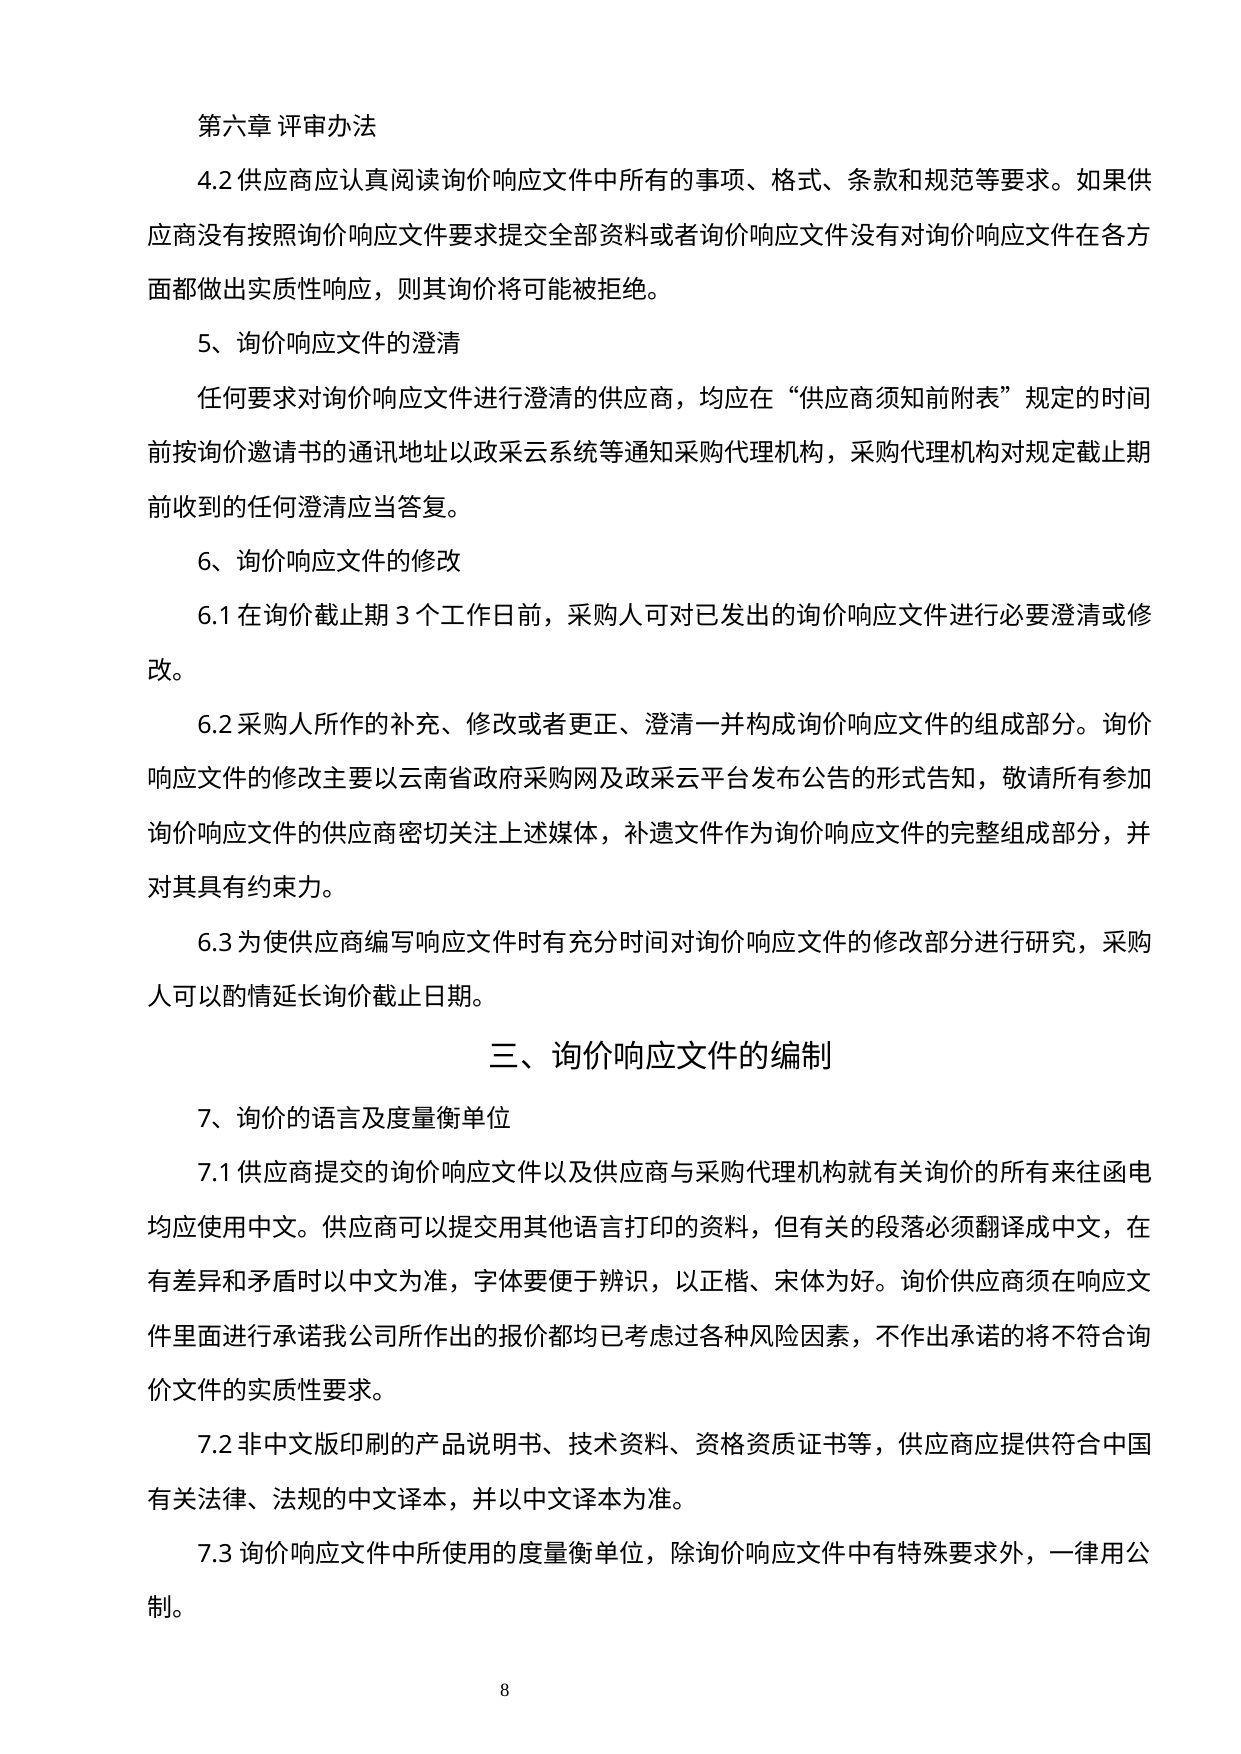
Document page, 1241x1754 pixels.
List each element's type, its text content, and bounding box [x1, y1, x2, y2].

text 6.2采购人所作的补充、修改或者更正、澄清一并构成询价响应文件的组成部分。询价响应文件的修改主要以云南省政府采购网及政采云平台发布公告的形式告知，敬请所有参加询价响应文件的供应商密切关注上述媒体，补遗文件作为询价响应文件的完整组成部分，并对其具有约束力。 [147, 704, 1153, 904]
subtitle 7、询价的语言及度量衡单位 [147, 1098, 1153, 1135]
subtitle 5、询价响应文件的澄清 [147, 324, 1153, 360]
text 7.2非中文版印刷的产品说明书、技术资料、资格资质证书等，供应商应提供符合中国有关法律、法规的中文译本，并以中文译本为准。 [147, 1425, 1153, 1515]
text 任何要求对询价响应文件进行澄清的供应商，均应在“供应商须知前附表”规定的时间前按询价邀请书的通讯地址以政采云系统等通知采购代理机构，采购代理机构对规定截止期前收到的任何澄清应当答复。 [147, 378, 1153, 523]
text 6.1在询价截止期3个工作日前，采购人可对已发出的询价响应文件进行必要澄清或修改。 [147, 596, 1153, 686]
text 6.3为使供应商编写响应文件时有充分时间对询价响应文件的修改部分进行研究，采购人可以酌情延长询价截止日期。 [147, 922, 1153, 1013]
text 第六章 评审办法 [147, 106, 1153, 143]
text 7.1供应商提交的询价响应文件以及供应商与采购代理机构就有关询价的所有来往函电均应使用中文。供应商可以提交用其他语言打印的资料，但有关的段落必须翻译成中文，在有差异和矛盾时以中文为准，字体要便于辨识，以正楷、宋体为好。询价供应商须在响应文件里面进行承诺我公司所作出的报价都均已考虑过各种风险因素，不作出承诺的将不符合询价文件的实质性要求。 [147, 1153, 1153, 1407]
subtitle 三、询价响应文件的编制 [147, 1031, 1153, 1076]
text 4.2供应商应认真阅读询价响应文件中所有的事项、格式、条款和规范等要求。如果供应商没有按照询价响应文件要求提交全部资料或者询价响应文件没有对询价响应文件在各方面都做出实质性响应，则其询价将可能被拒绝。 [147, 161, 1153, 306]
subtitle 6、询价响应文件的修改 [147, 541, 1153, 578]
text 7.3 询价响应文件中所使用的度量衡单位，除询价响应文件中有特殊要求外，一律用公制。 [147, 1533, 1153, 1624]
